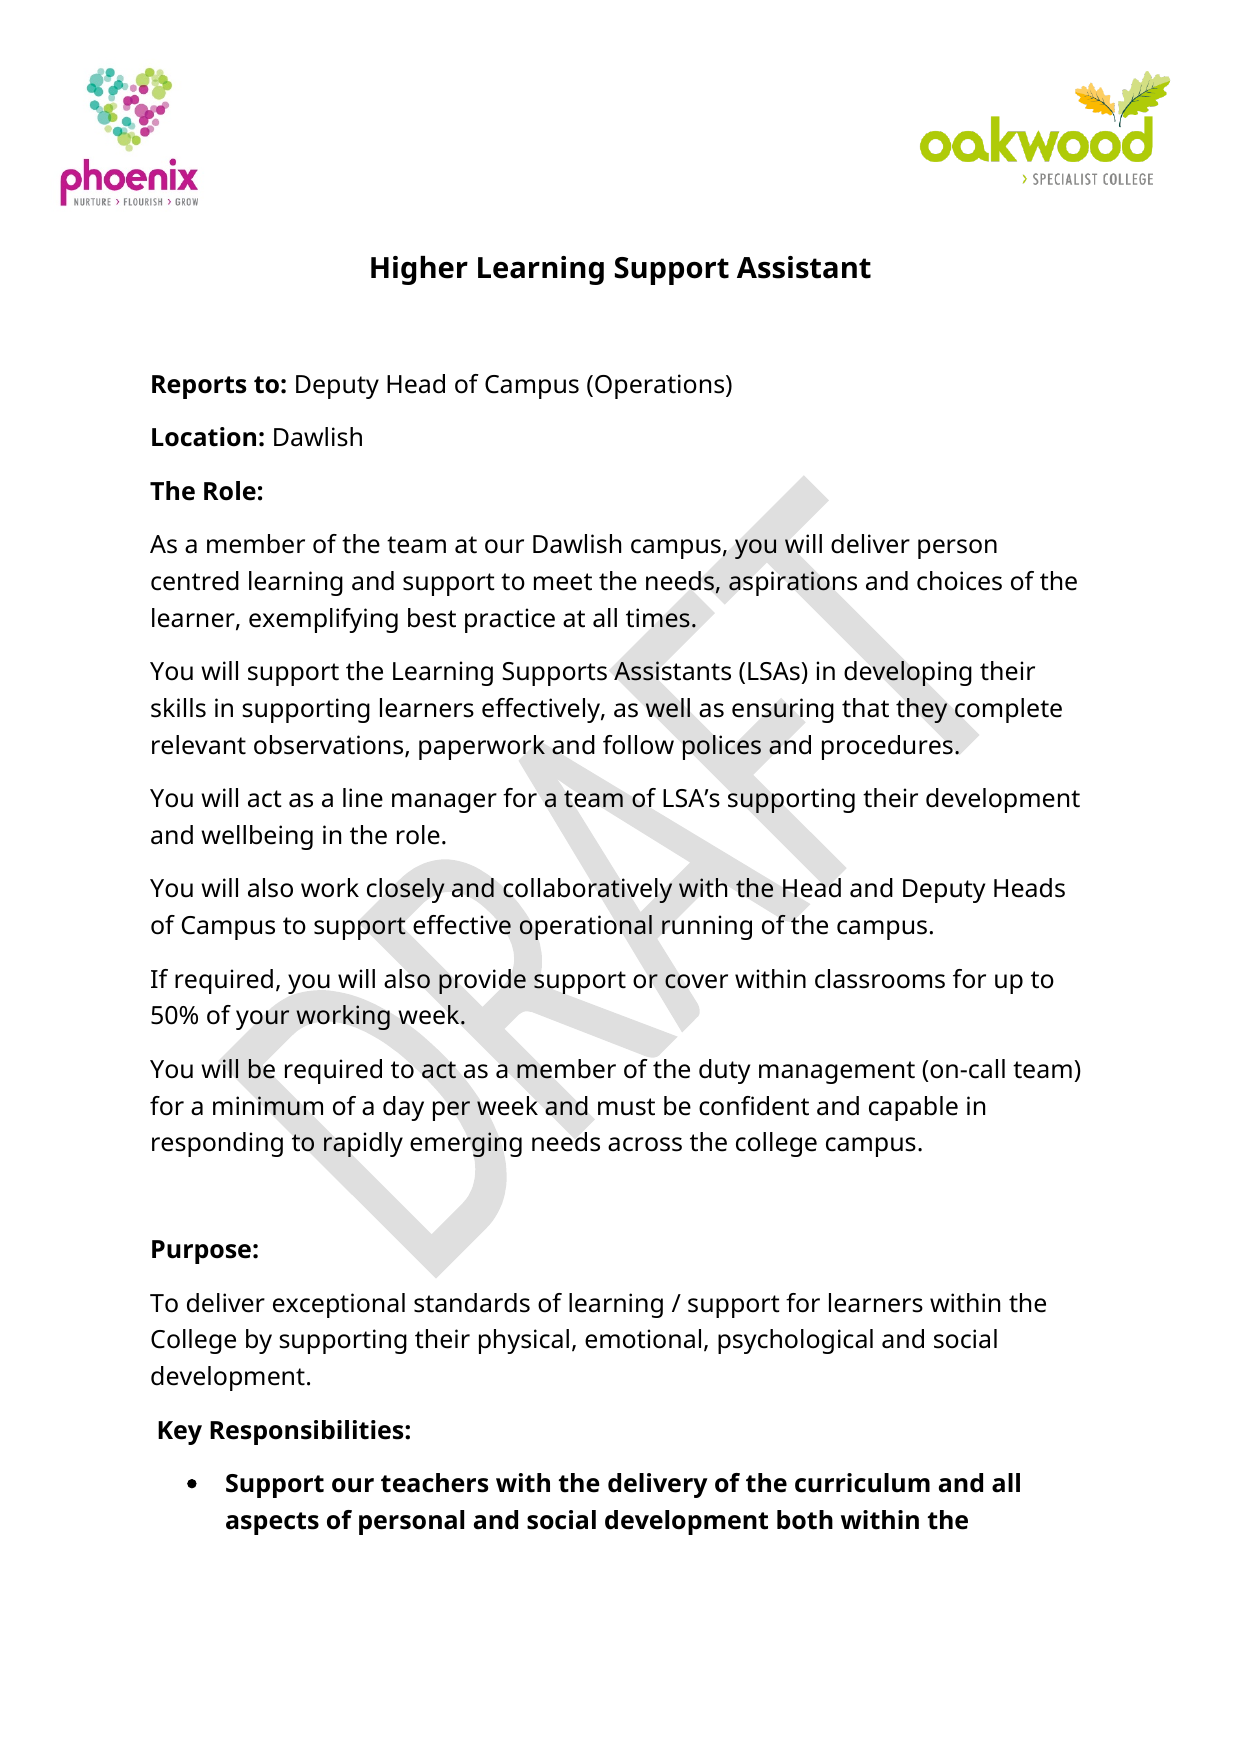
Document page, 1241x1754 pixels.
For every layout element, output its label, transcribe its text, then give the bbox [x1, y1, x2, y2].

text You will also work closely and collaboratively with the Head and Deputy Heads of Campus to support effective operational running of the campus. [150, 871, 1090, 942]
text As a member of the team at our Dawlish campus, you will deliver person centred learning and support to meet the needs, aspirations and choices of the learner, exemplifying best practice at all times. [150, 527, 1090, 634]
text You will be required to act as a member of the duty management (on-call team) for a minimum of a day per week and must be confident and capable in responding to rapidly emerging needs across the college campus. [150, 1051, 1090, 1159]
text Higher Learning Support Assistant [150, 248, 1090, 287]
text You will support the Learning Supports Assistants (LSAs) in developing their skills in supporting learners effectively, as well as ensuring that they complete relevant observations, paperwork and follow polices and procedures. [150, 654, 1090, 761]
text You will act as a line manager for a team of LSA’s supporting their development and wellbeing in the role. [150, 781, 1090, 852]
text Reports to: Deputy Head of Campus (Operations) [150, 367, 1090, 401]
text To deliver exceptional standards of learning / support for learners within the College by supporting their physical, emotional, psychological and social development. [150, 1285, 1090, 1393]
picture [874, 25, 1216, 230]
text Key Responsibilities: [150, 1412, 1090, 1446]
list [187, 1466, 1090, 1537]
text The Role: [150, 473, 1090, 507]
text If required, you will also provide support or cover within classrooms for up to 50% of your working week. [150, 961, 1090, 1032]
text Purpose: [150, 1232, 1090, 1266]
text Location: Dawlish [150, 420, 1090, 454]
picture [17, 25, 241, 249]
